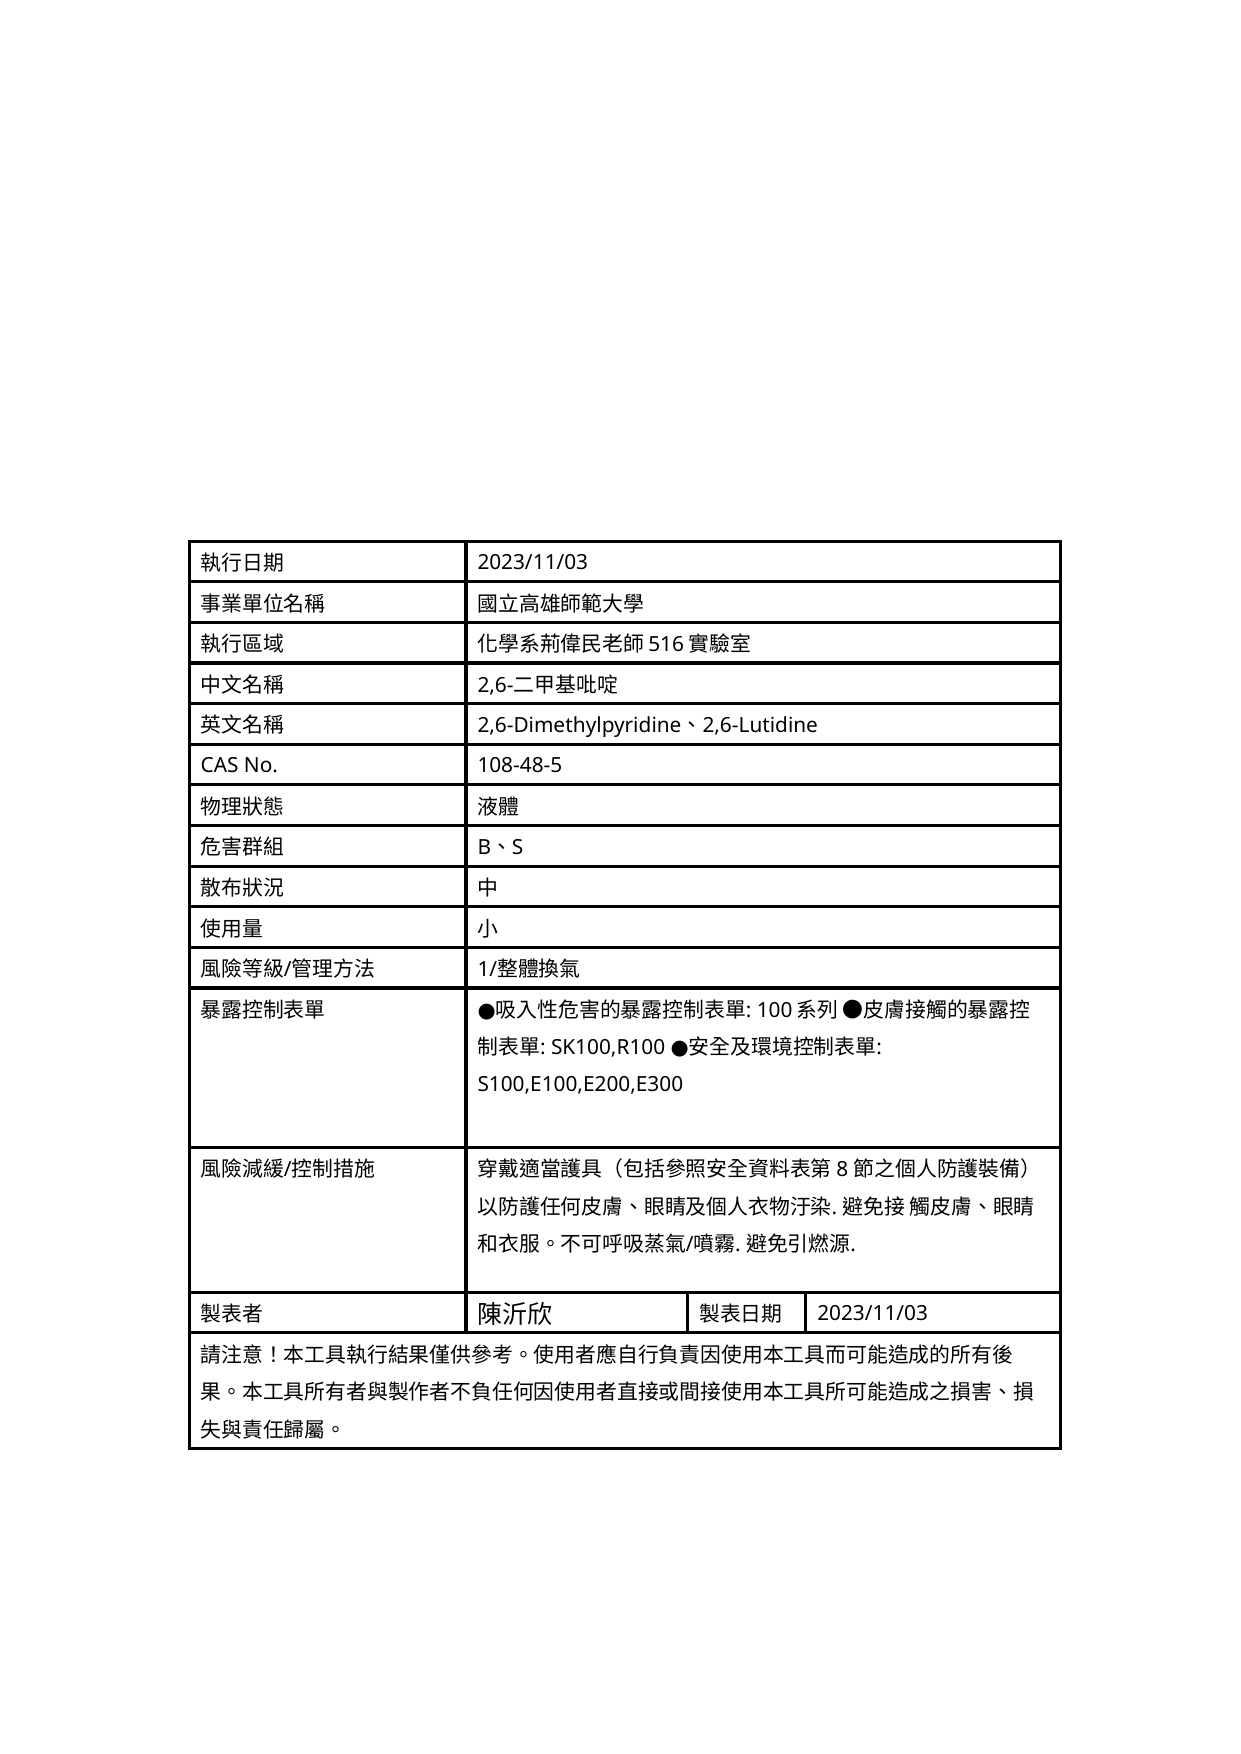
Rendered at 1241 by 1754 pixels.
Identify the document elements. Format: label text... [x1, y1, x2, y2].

table_cell 小 [468, 908, 1059, 946]
table_cell 化學系荊偉民老師516實驗室 [468, 624, 1059, 661]
table_cell 2,6-二甲基吡啶 [468, 665, 1059, 702]
table_cell 2,6-Dimethylpyridine、2,6-Lutidine [468, 705, 1059, 743]
table_cell 物理狀態 [191, 786, 464, 824]
table_cell 2023/11/03 [807, 1294, 1059, 1331]
table_cell 1/整體換氣 [468, 949, 1059, 986]
table_cell 危害群組 [191, 827, 464, 864]
table_cell B、S [468, 827, 1059, 864]
table_cell 中文名稱 [191, 665, 464, 702]
table_cell 108-48-5 [468, 746, 1059, 783]
table_cell 請注意！本工具執行結果僅供參考。使用者應自行負責因使用本工具而可能造成的所有後果。本工具所有者與製作者不負任何因使用者直接或間接使用本工具所可能造成之損害、損失與責任歸屬。 [191, 1334, 1059, 1447]
table_cell ●吸入性危害的暴露控制表單: 100系列 ●皮膚接觸的暴露控制表單: SK100,R100 ●安全及環境控制表單: S100,E100,E200,E300 [468, 990, 1059, 1146]
table_cell 風險減緩/控制措施 [191, 1149, 464, 1291]
table_header 執行日期 [191, 543, 464, 580]
table_cell 穿戴適當護具（包括參照安全資料表第 8 節之個人防護裝備）以防護任何皮膚、眼睛及個人衣物汙染. 避免接 觸皮膚、眼睛和衣服。不可呼吸蒸氣/噴霧. 避免引燃源. [468, 1149, 1059, 1291]
table_cell 英文名稱 [191, 705, 464, 743]
table_cell 國立高雄師範大學 [468, 583, 1059, 621]
table_cell 中 [468, 868, 1059, 905]
table_cell 使用量 [191, 908, 464, 946]
table_cell 散布狀況 [191, 868, 464, 905]
table_cell 製表者 [191, 1294, 464, 1331]
table_cell 風險等級/管理方法 [191, 949, 464, 986]
table_cell 陳沂欣 [468, 1294, 686, 1331]
table_header 2023/11/03 [468, 543, 1059, 580]
table_cell 事業單位名稱 [191, 583, 464, 621]
table_cell 液體 [468, 786, 1059, 824]
table_cell 執行區域 [191, 624, 464, 661]
table_cell 暴露控制表單 [191, 990, 464, 1146]
table_cell CAS No. [191, 746, 464, 783]
table_cell 製表日期 [689, 1294, 804, 1331]
